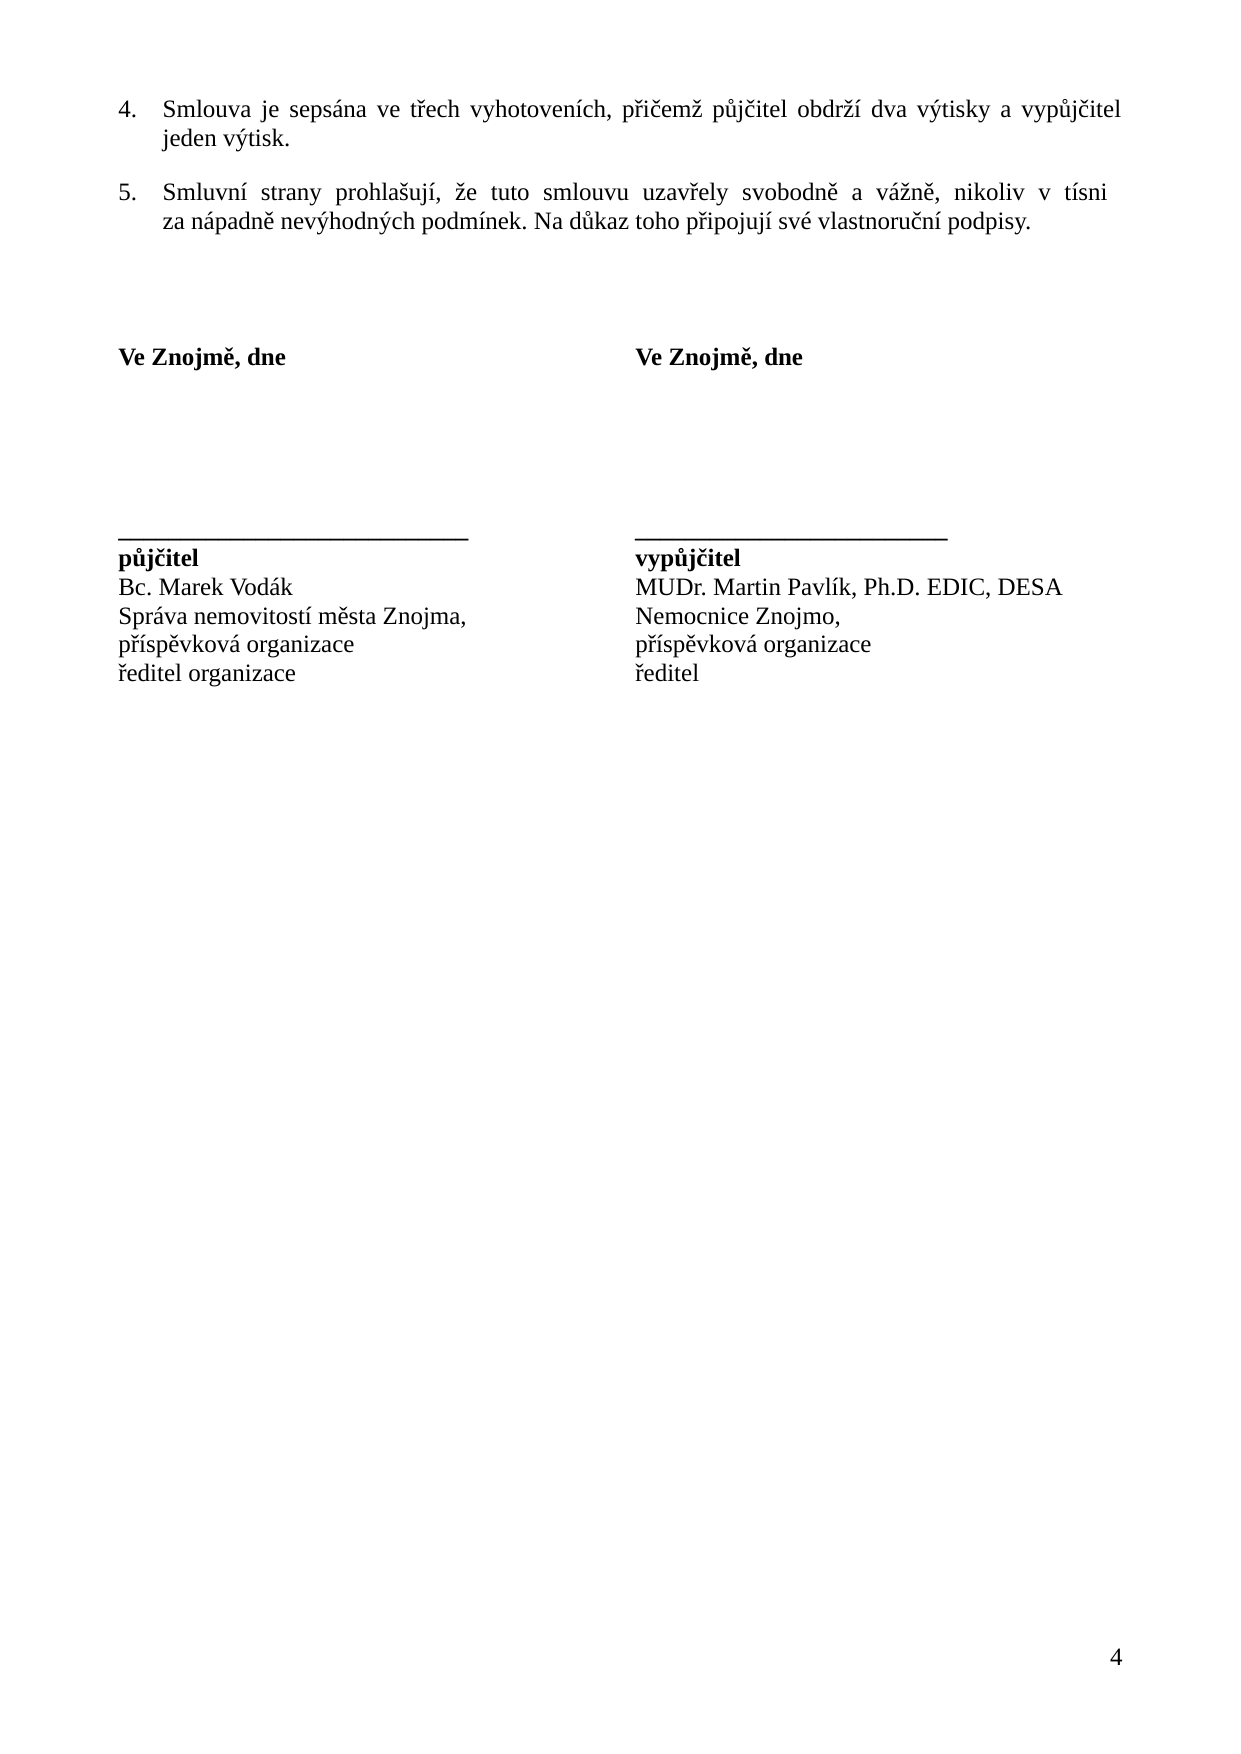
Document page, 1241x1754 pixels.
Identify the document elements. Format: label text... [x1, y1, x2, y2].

text Správa nemovitostí města Znojma, Nemocnice Znojmo, [118, 601, 1122, 629]
list Smlouva je sepsána ve třech vyhotoveních, přičemž půjčitel obdrží dva výtisky a vypůjčitel jeden výtisk. [118, 94, 1122, 152]
text Bc. Marek Vodák MUDr. Martin Pavlík, Ph.D. EDIC, DESA [118, 572, 1122, 601]
text příspěvková organizace příspěvková organizace [118, 629, 1122, 658]
text ____________________________ _________________________ [118, 514, 1122, 543]
text Ve Znojmě, dne Ve Znojmě, dne [118, 342, 1122, 371]
text ředitel organizace ředitel [118, 658, 1122, 687]
text půjčitel vypůjčitel [118, 543, 1122, 572]
list Smluvní strany prohlašují, že tuto smlouvu uzavřely svobodně a vážně, nikoliv v tísni za nápadně nevýhodných podmínek. Na důkaz toho připojují své vlastnoruční podpisy. [118, 177, 1122, 234]
